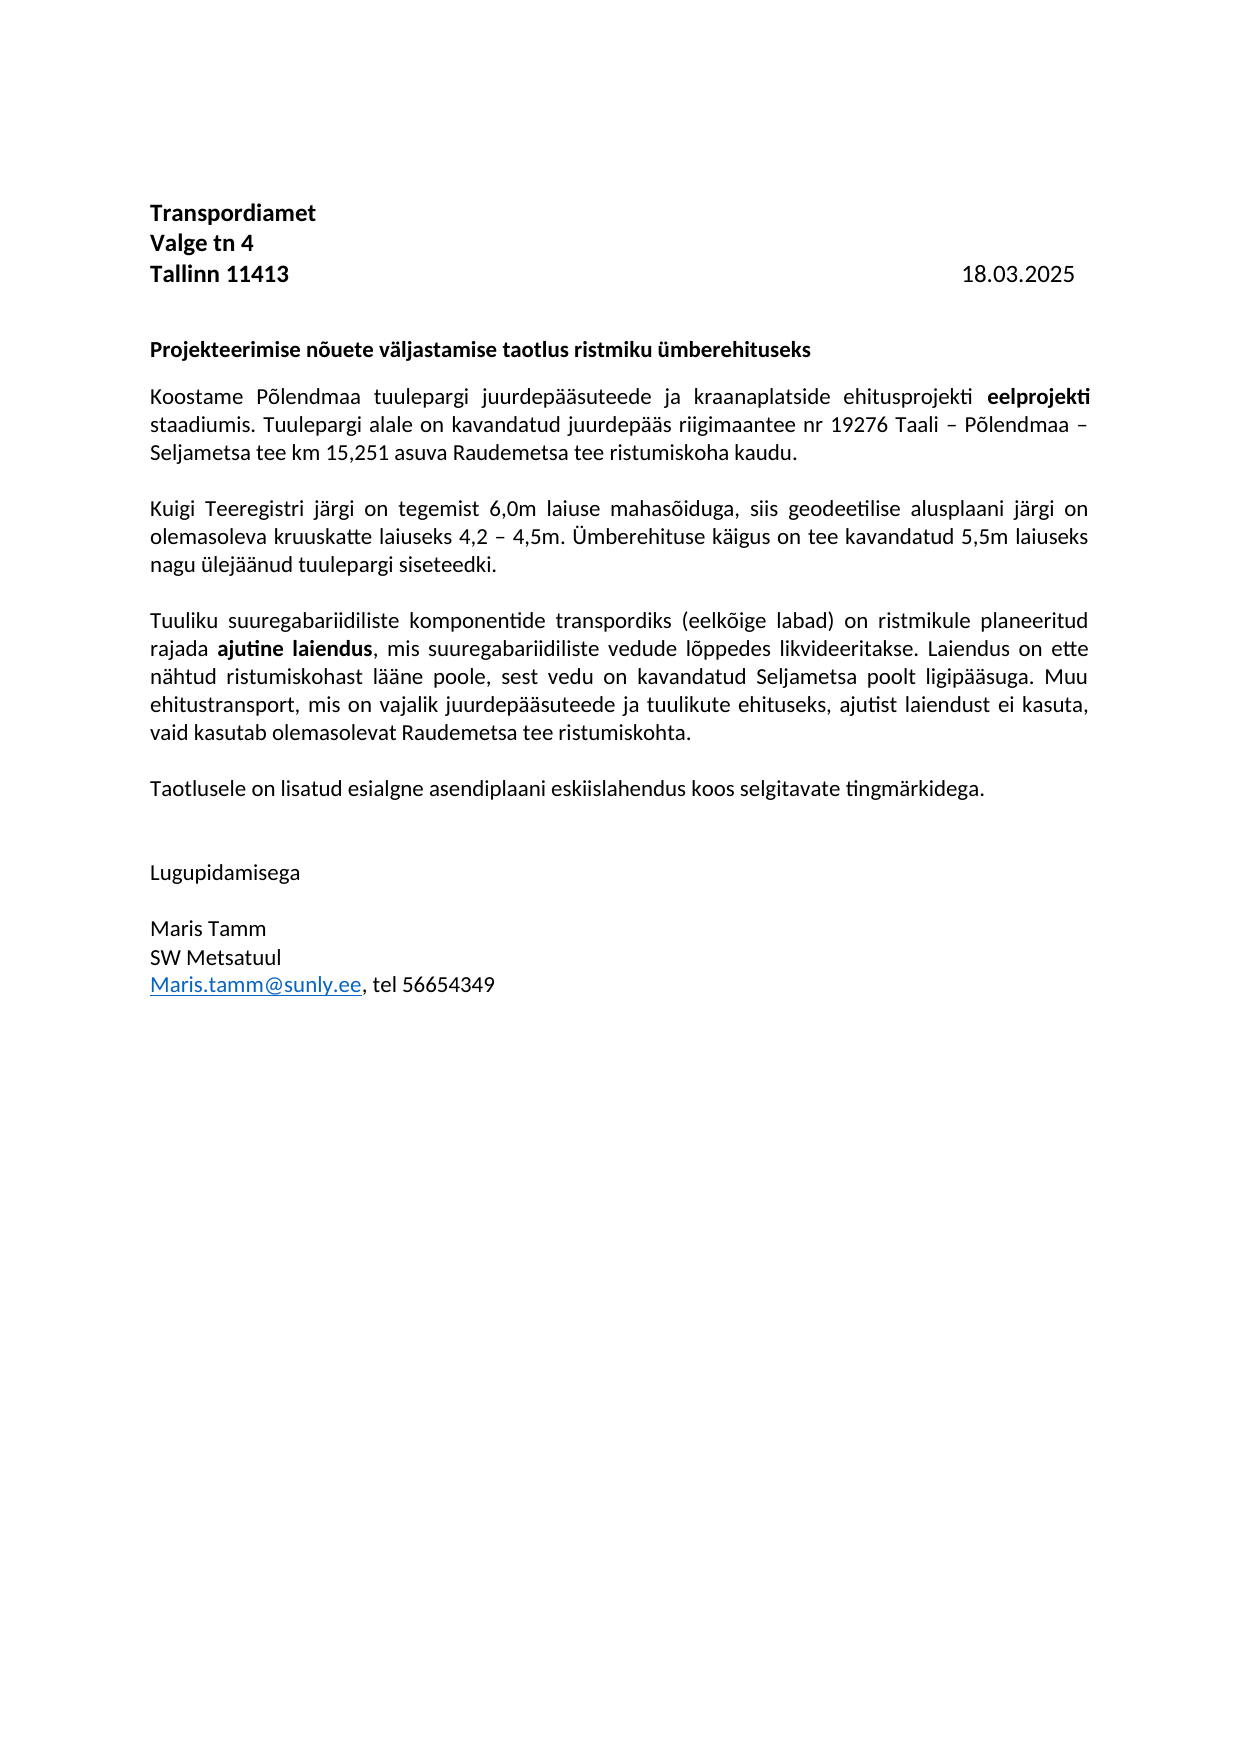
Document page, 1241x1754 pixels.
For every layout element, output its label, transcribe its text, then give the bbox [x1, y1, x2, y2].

text Taotlusele on lisatud esialgne asendiplaani eskiislahendus koos selgitavate tingmärkidega. [150, 774, 1090, 802]
text Maris.tamm@sunly.ee, tel 56654349 [150, 971, 1090, 999]
text SW Metsatuul [150, 943, 1090, 971]
text Tuuliku suuregabariidiliste komponentide transpordiks (eelkõige labad) on ristmikule planeeritud rajada ajutine laiendus, mis suuregabariidiliste vedude lõppedes likvideeritakse. Laiendus on ette nähtud ristumiskohast lääne poole, sest vedu on kavandatud Seljametsa poolt ligipääsuga. Muu ehitustransport, mis on vajalik juurdepääsuteede ja tuulikute ehituseks, ajutist laiendust ei kasuta, vaid kasutab olemasolevat Raudemetsa tee ristumiskohta. [150, 606, 1090, 746]
text Projekteerimise nõuete väljastamise taotlus ristmiku ümberehituseks [150, 335, 1090, 363]
text Transpordiamet [150, 197, 1090, 227]
text Valge tn 4 [150, 227, 1090, 258]
text Kuigi Teeregistri järgi on tegemist 6,0m laiuse mahasõiduga, siis geodeetilise alusplaani järgi on olemasoleva kruuskatte laiuseks 4,2 – 4,5m. Ümberehituse käigus on tee kavandatud 5,5m laiuseks nagu ülejäänud tuulepargi siseteedki. [150, 494, 1090, 578]
text Tallinn 11413 18.03.2025 [150, 258, 1090, 288]
text Koostame Põlendmaa tuulepargi juurdepääsuteede ja kraanaplatside ehitusprojekti eelprojekti staadiumis. Tuulepargi alale on kavandatud juurdepääs riigimaantee nr 19276 Taali – Põlendmaa – Seljametsa tee km 15,251 asuva Raudemetsa tee ristumiskoha kaudu. [150, 382, 1090, 466]
text Maris Tamm [150, 914, 1090, 943]
text Lugupidamisega [150, 858, 1090, 887]
